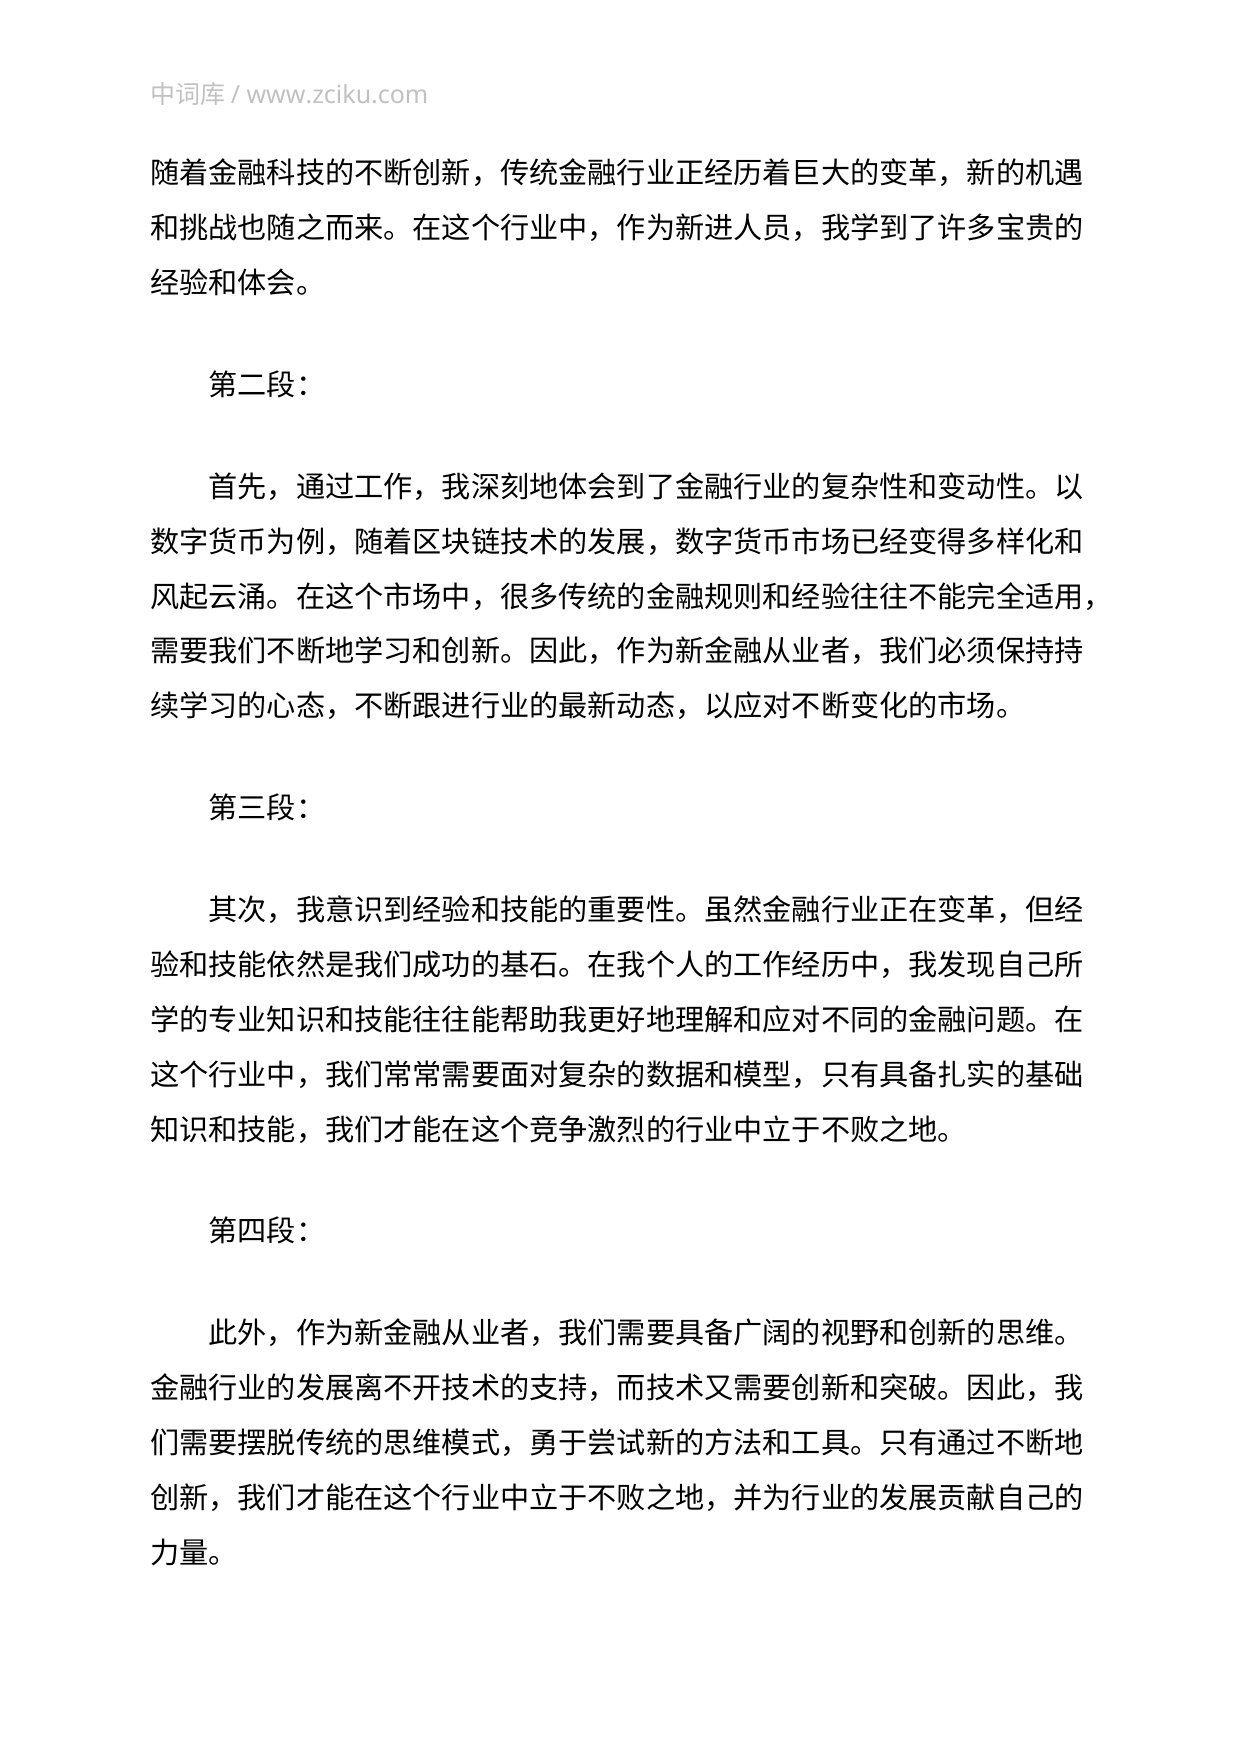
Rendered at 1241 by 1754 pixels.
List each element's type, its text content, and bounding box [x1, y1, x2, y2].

text 第三段： [150, 785, 1090, 827]
text 其次，我意识到经验和技能的重要性。虽然金融行业正在变革，但经验和技能依然是我们成功的基石。在我个人的工作经历中，我发现自己所学的专业知识和技能往往能帮助我更好地理解和应对不同的金融问题。在这个行业中，我们常常需要面对复杂的数据和模型，只有具备扎实的基础知识和技能，我们才能在这个竞争激烈的行业中立于不败之地。 [150, 886, 1090, 1148]
text 此外，作为新金融从业者，我们需要具备广阔的视野和创新的思维。金融行业的发展离不开技术的支持，而技术又需要创新和突破。因此，我们需要摆脱传统的思维模式，勇于尝试新的方法和工具。只有通过不断地创新，我们才能在这个行业中立于不败之地，并为行业的发展贡献自己的力量。 [150, 1309, 1090, 1571]
text 首先，通过工作，我深刻地体会到了金融行业的复杂性和变动性。以数字货币为例，随着区块链技术的发展，数字货币市场已经变得多样化和风起云涌。在这个市场中，很多传统的金融规则和经验往往不能完全适用，需要我们不断地学习和创新。因此，作为新金融从业者，我们必须保持持续学习的心态，不断跟进行业的最新动态，以应对不断变化的市场。 [150, 463, 1090, 725]
text 第四段： [150, 1208, 1090, 1250]
text 第二段： [150, 362, 1090, 404]
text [150, 150, 1090, 302]
